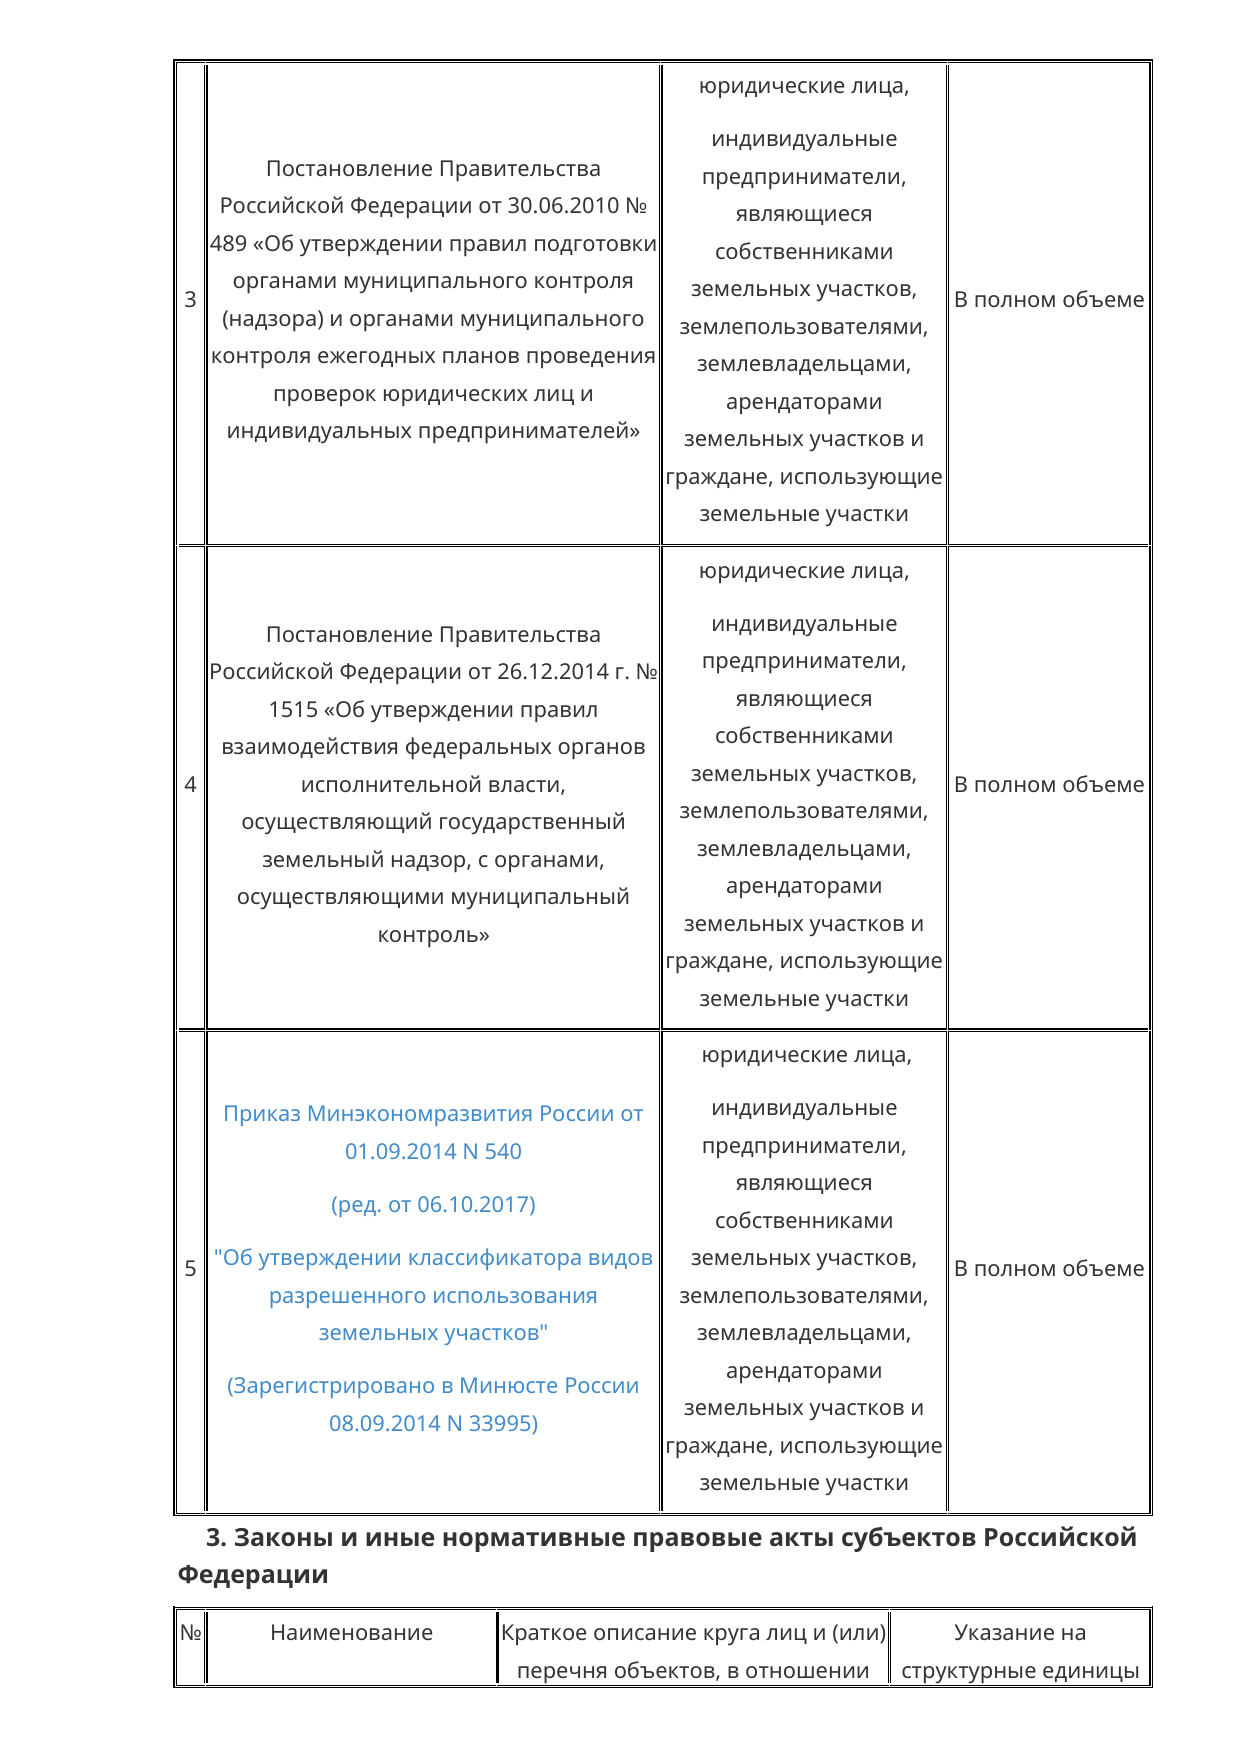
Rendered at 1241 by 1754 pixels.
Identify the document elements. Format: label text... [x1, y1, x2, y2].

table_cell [661, 63, 947, 544]
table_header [497, 1610, 890, 1685]
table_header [206, 1608, 497, 1685]
table_cell 5 [177, 1028, 206, 1513]
table_cell Постановление Правительства Российской Федерации от 26.12.2014 г. № 1515 «Об утверждении правил взаимодействия федеральных органов исполнительной власти, осуществляющий государственный земельный надзор, с органами, осуществляющими муниципальный контроль» [208, 547, 659, 1028]
table_cell В полном объеме [948, 544, 1151, 1028]
table_cell 4 [175, 544, 206, 1028]
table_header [890, 1610, 1149, 1685]
text 3. Законы и иные нормативные правовые акты субъектов Российской Федерации [177, 1516, 1152, 1591]
table_cell Приказ Минэкономразвития России от 01.09.2014 N 540 (ред. от 06.10.2017) "Об утверждении классификатора видов разрешенного использования земельных участков" (Зарегистрировано в Минюсте России 08.09.2014 N 33995) [206, 1028, 661, 1513]
table_cell 3 [177, 61, 206, 544]
table_cell В полном объеме [948, 63, 1149, 544]
table_cell Постановление Правительства Российской Федерации от 30.06.2010 № 489 «Об утверждении правил подготовки органами муниципального контроля (надзора) и органами муниципального контроля ежегодных планов проведения проверок юридических лиц и индивидуальных предпринимателей» [206, 61, 661, 544]
table_cell В полном объеме [948, 1028, 1150, 1513]
table_header № п/п [177, 1608, 206, 1685]
